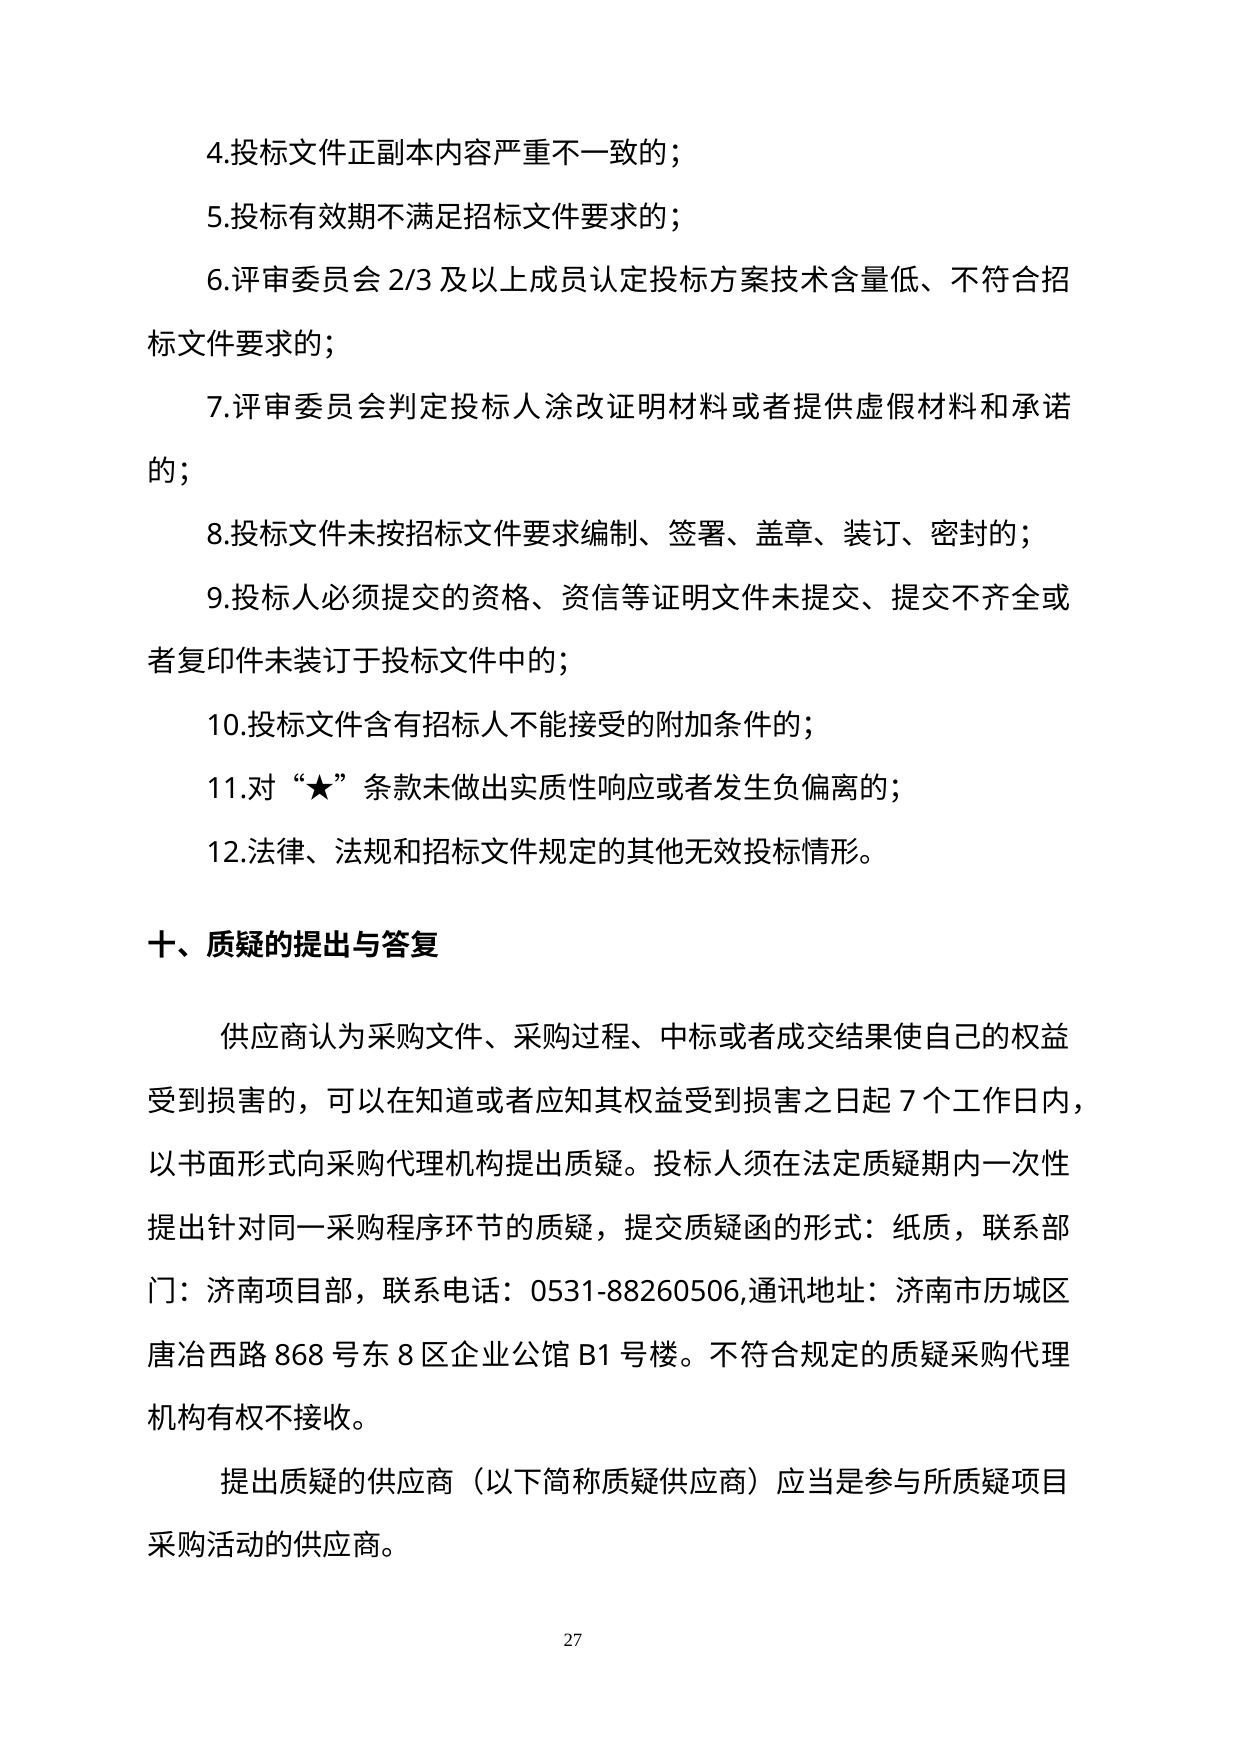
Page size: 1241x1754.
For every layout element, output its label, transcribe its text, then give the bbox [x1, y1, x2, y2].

text 7.评审委员会判定投标人涂改证明材料或者提供虚假材料和承诺的； [148, 384, 1071, 490]
text 5.投标有效期不满足招标文件要求的； [148, 193, 1071, 236]
text 供应商认为采购文件、采购过程、中标或者成交结果使自己的权益受到损害的，可以在知道或者应知其权益受到损害之日起7个工作日内，以书面形式向采购代理机构提出质疑。投标人须在法定质疑期内一次性提出针对同一采购程序环节的质疑，提交质疑函的形式：纸质，联系部门：济南项目部，联系电话：0531-88260506,通讯地址：济南市历城区唐冶西路868号东8区企业公馆B1号楼。不符合规定的质疑采购代理机构有权不接收。 [148, 1014, 1071, 1437]
text 10.投标文件含有招标人不能接受的附加条件的； [148, 701, 1071, 744]
text 4.投标文件正副本内容严重不一致的； [148, 130, 1071, 172]
text 11.对“★”条款未做出实质性响应或者发生负偏离的； [148, 765, 1071, 807]
text 12.法律、法规和招标文件规定的其他无效投标情形。 [148, 828, 1071, 871]
text 6.评审委员会2/3及以上成员认定投标方案技术含量低、不符合招标文件要求的； [148, 257, 1071, 363]
text 提出质疑的供应商（以下简称质疑供应商）应当是参与所质疑项目采购活动的供应商。 [148, 1458, 1071, 1564]
text 9.投标人必须提交的资格、资信等证明文件未提交、提交不齐全或者复印件未装订于投标文件中的； [148, 574, 1071, 680]
subtitle 十、质疑的提出与答复 [148, 921, 1071, 963]
text 8.投标文件未按招标文件要求编制、签署、盖章、装订、密封的； [148, 511, 1071, 553]
